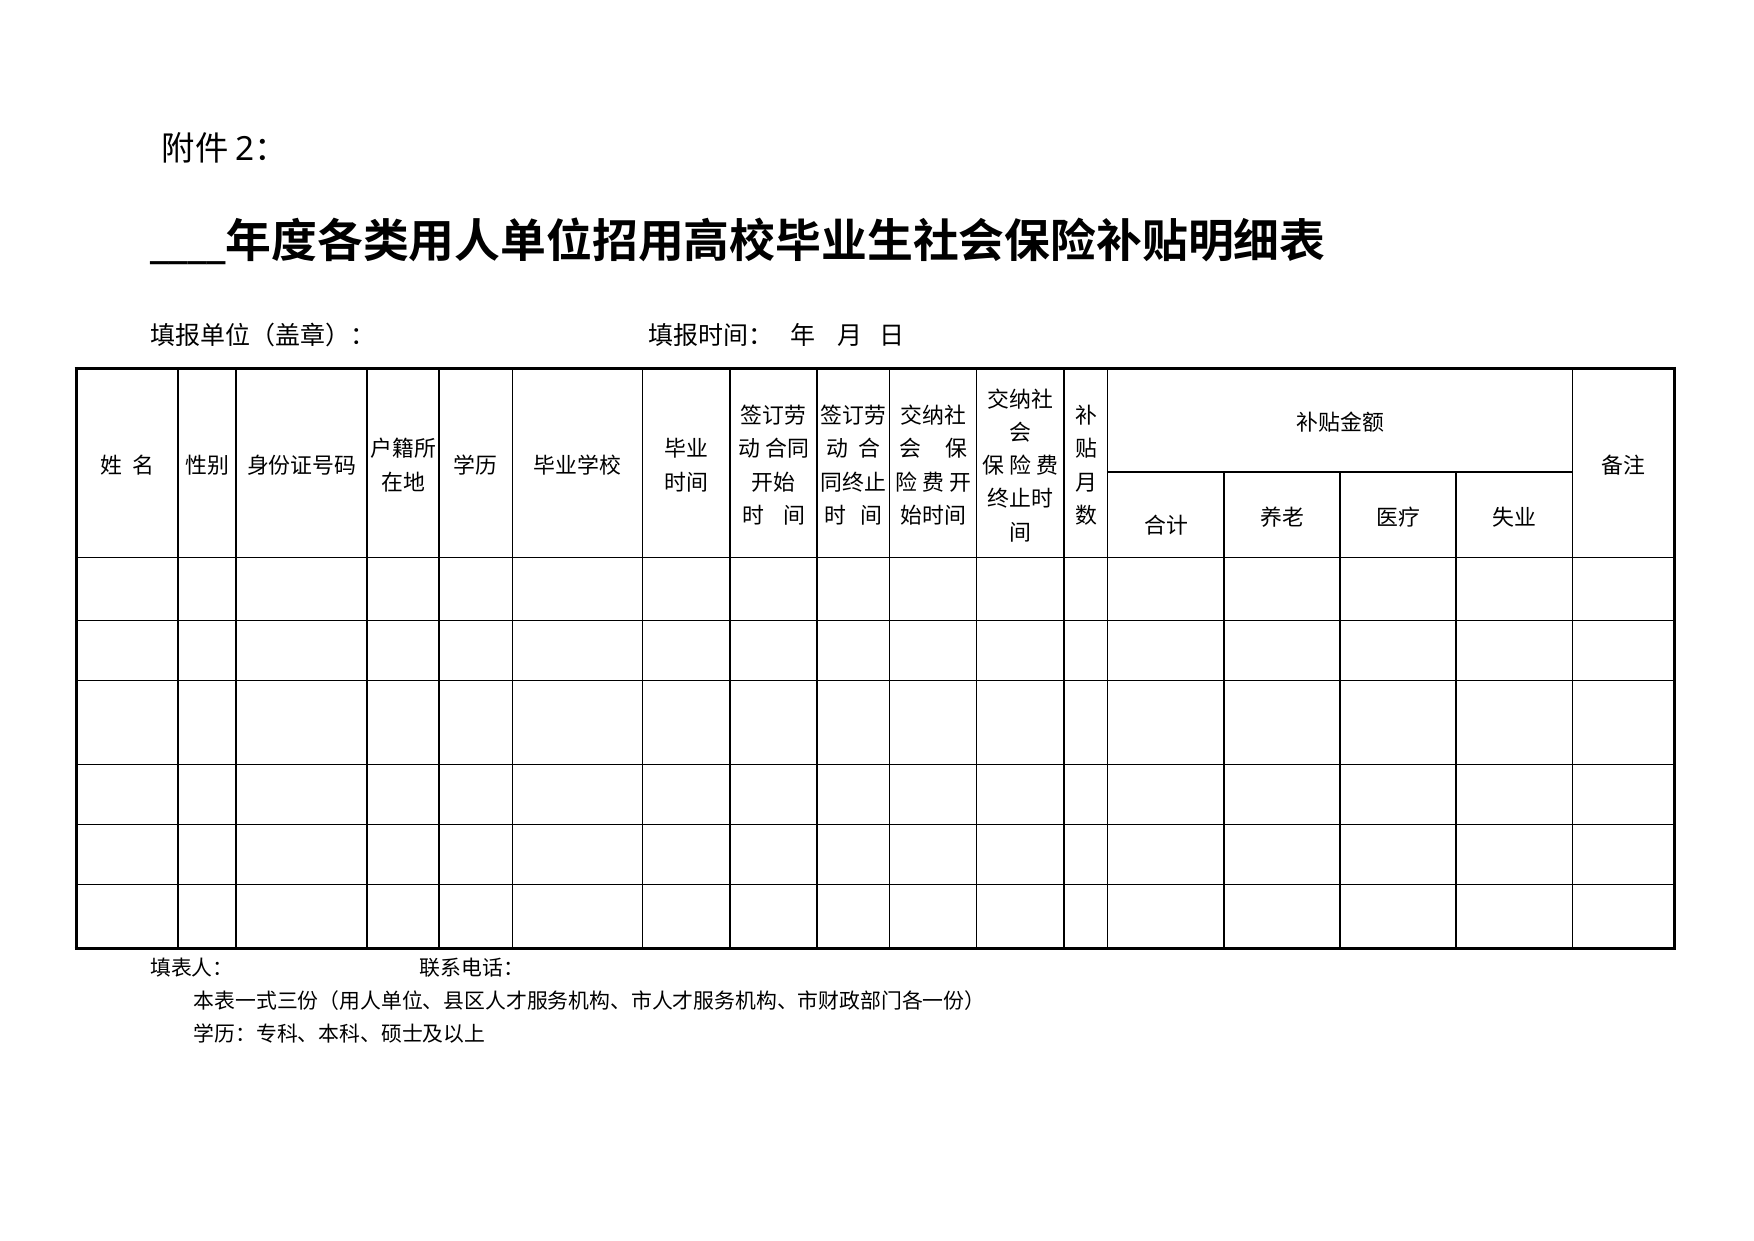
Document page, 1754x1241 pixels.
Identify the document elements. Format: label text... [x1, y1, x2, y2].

table_header 性别 [179, 370, 235, 557]
table_cell [1108, 765, 1223, 823]
table_cell [179, 558, 235, 620]
table_cell [1457, 765, 1572, 823]
table_cell 医疗 [1341, 473, 1455, 557]
table_cell [368, 621, 438, 680]
table_cell [977, 885, 1063, 947]
table_cell [237, 765, 366, 823]
table_cell [78, 825, 177, 883]
table_cell [78, 885, 177, 947]
table_cell [179, 621, 235, 680]
table_cell [368, 558, 438, 620]
table_cell [1457, 621, 1572, 680]
table_header 身份证号码 [237, 370, 366, 557]
table_cell [1225, 825, 1339, 883]
table_cell [731, 765, 816, 823]
table_cell [1457, 825, 1572, 883]
table_cell [731, 825, 816, 883]
table_cell [1065, 621, 1107, 680]
table_cell [1065, 681, 1107, 763]
table_cell [818, 765, 889, 823]
table_cell [513, 558, 642, 620]
table_cell [440, 558, 512, 620]
table_cell [513, 825, 642, 883]
table_cell [643, 885, 729, 947]
table_cell [818, 885, 889, 947]
table_cell [1108, 885, 1223, 947]
text ____年度各类用人单位招用高校毕业生社会保险补贴明细表 [150, 188, 1604, 288]
table_cell [890, 558, 976, 620]
table_cell [1108, 621, 1223, 680]
table_cell [1457, 558, 1572, 620]
table_cell [818, 825, 889, 883]
table_cell [731, 681, 816, 763]
table_cell [440, 825, 512, 883]
table_cell [818, 681, 889, 763]
table_header 姓 名 [78, 370, 177, 557]
table_header 毕业学校 [513, 370, 642, 557]
table_header 签订劳动 合同开始 时 间 [731, 370, 816, 557]
table_cell [368, 765, 438, 823]
table_cell [78, 765, 177, 823]
table_cell [643, 558, 729, 620]
table_cell [237, 558, 366, 620]
table_cell [1225, 558, 1339, 620]
table_cell [1341, 558, 1455, 620]
table_cell [731, 558, 816, 620]
table_cell [1065, 765, 1107, 823]
table_cell [643, 681, 729, 763]
text 填表人： 联系电话： [150, 950, 1604, 983]
table_cell [977, 621, 1063, 680]
table_cell [368, 885, 438, 947]
table_cell 合计 [1108, 473, 1223, 557]
table_header 户籍所在地 [368, 370, 438, 557]
table_header 毕业 时间 [643, 370, 729, 557]
table_cell [818, 621, 889, 680]
table_cell [78, 558, 177, 620]
table_cell [1457, 885, 1572, 947]
table_cell [977, 558, 1063, 620]
table_cell [513, 621, 642, 680]
table_cell [890, 825, 976, 883]
table_cell [440, 765, 512, 823]
table_cell [440, 621, 512, 680]
table_header 补贴月数 [1065, 370, 1107, 557]
table_cell [237, 825, 366, 883]
table_cell [1065, 825, 1107, 883]
table_cell [1065, 558, 1107, 620]
table_cell [1341, 681, 1455, 763]
table_cell [890, 681, 976, 763]
table_header 交纳社会 保 险 费 开始时间 [890, 370, 976, 557]
table_cell 失业 [1457, 473, 1572, 557]
table_cell [1573, 885, 1673, 947]
table_cell [179, 825, 235, 883]
table_cell [78, 681, 177, 763]
table_cell [818, 558, 889, 620]
table_cell [1573, 558, 1673, 620]
table_cell [179, 681, 235, 763]
table_header 补贴金额 [1108, 370, 1572, 471]
table_cell [890, 621, 976, 680]
text 本表一式三份（用人单位、县区人才服务机构、市人才服务机构、市财政部门各一份） [193, 983, 1604, 1016]
table_cell 养老 [1225, 473, 1339, 557]
table_cell [1341, 765, 1455, 823]
table_cell [1225, 765, 1339, 823]
table_cell [440, 681, 512, 763]
table_cell [368, 681, 438, 763]
table_cell [368, 825, 438, 883]
table_cell [78, 621, 177, 680]
table_cell [179, 885, 235, 947]
table_cell [1225, 885, 1339, 947]
table_header 交纳社会 保 险 费 终止时间 [977, 370, 1063, 557]
table_cell [1225, 621, 1339, 680]
table_cell [513, 885, 642, 947]
table_cell [977, 765, 1063, 823]
table_cell [643, 825, 729, 883]
table_header 备注 [1573, 370, 1673, 557]
table_header 学历 [440, 370, 512, 557]
table_cell [977, 681, 1063, 763]
text 学历：专科、本科、硕士及以上 [193, 1016, 1604, 1049]
table_cell [237, 885, 366, 947]
table_cell [237, 621, 366, 680]
table_cell [1108, 825, 1223, 883]
table_cell [1341, 825, 1455, 883]
table_cell [731, 621, 816, 680]
table_cell [1573, 621, 1673, 680]
table_cell [1341, 885, 1455, 947]
table_cell [440, 885, 512, 947]
table_cell [513, 681, 642, 763]
table_cell [1065, 885, 1107, 947]
table_cell [890, 765, 976, 823]
table_cell [643, 765, 729, 823]
table_header 签订劳动 合同终止 时 间 [818, 370, 889, 557]
table_cell [643, 621, 729, 680]
table_cell [977, 825, 1063, 883]
table_cell [1108, 681, 1223, 763]
table_cell [237, 681, 366, 763]
text 填报单位（盖章）： 填报时间： 年 月 日 [150, 300, 1604, 367]
table_cell [890, 885, 976, 947]
table_cell [1225, 681, 1339, 763]
table_cell [179, 765, 235, 823]
table_cell [1341, 621, 1455, 680]
table_cell [513, 765, 642, 823]
table_cell [1573, 765, 1673, 823]
table_cell [1573, 825, 1673, 883]
table_cell [1108, 558, 1223, 620]
table_cell [731, 885, 816, 947]
table_cell [1573, 681, 1673, 763]
table_cell [1457, 681, 1572, 763]
